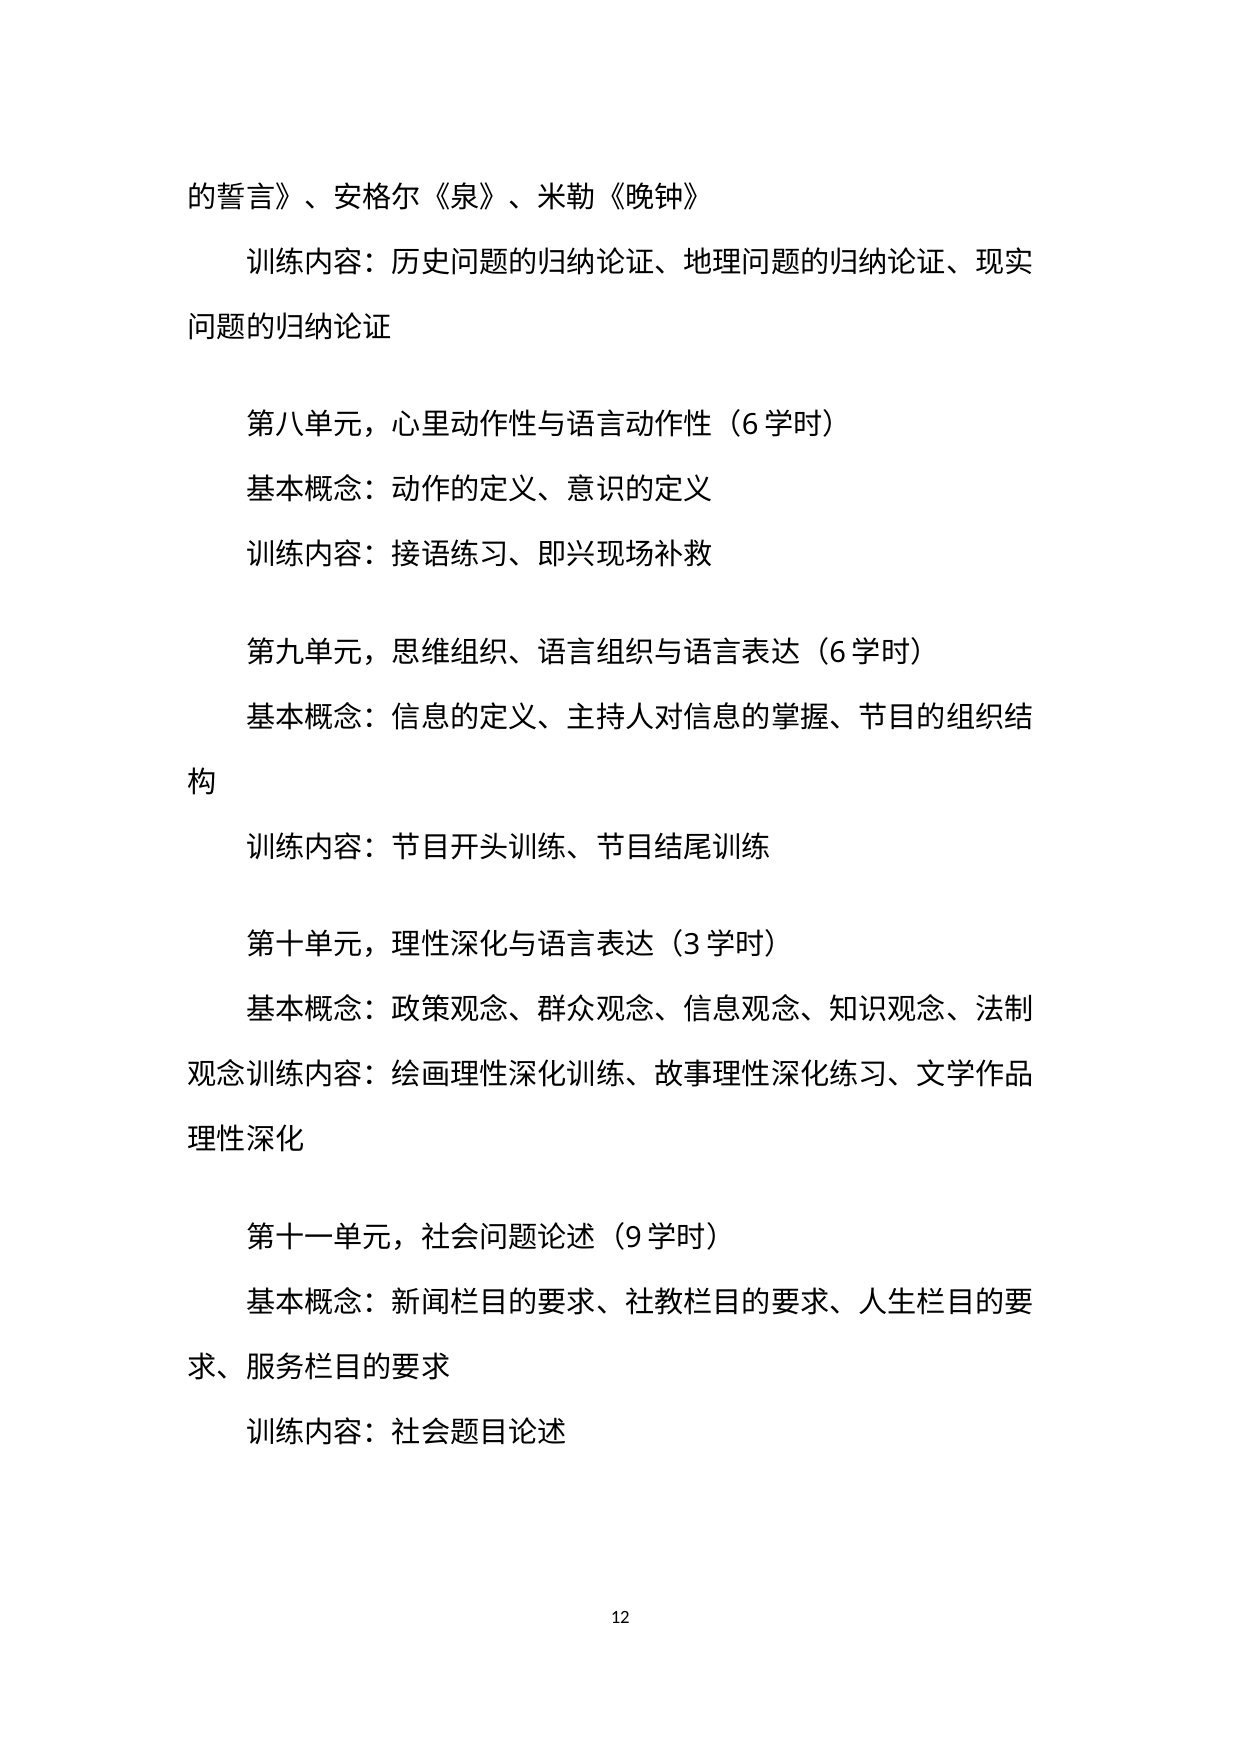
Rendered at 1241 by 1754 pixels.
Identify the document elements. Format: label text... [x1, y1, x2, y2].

text 训练内容：接语练习、即兴现场补救 [187, 519, 1053, 584]
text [187, 162, 1053, 227]
text 训练内容：社会题目论述 [187, 1397, 1053, 1462]
text 训练内容：历史问题的归纳论证、地理问题的归纳论证、现实问题的归纳论证 [187, 227, 1053, 357]
text 第十单元，理性深化与语言表达（3学时） [187, 909, 1053, 974]
text 训练内容：节目开头训练、节目结尾训练 [187, 812, 1053, 877]
text 第九单元，思维组织、语言组织与语言表达（6学时） [187, 617, 1053, 682]
text 基本概念：动作的定义、意识的定义 [187, 454, 1053, 519]
text 第八单元，心里动作性与语言动作性（6学时） [187, 389, 1053, 454]
text 第十一单元，社会问题论述（9学时） [187, 1202, 1053, 1267]
text 基本概念：信息的定义、主持人对信息的掌握、节目的组织结构 [187, 682, 1053, 812]
text 基本概念：新闻栏目的要求、社教栏目的要求、人生栏目的要求、服务栏目的要求 [187, 1267, 1053, 1397]
text 基本概念：政策观念、群众观念、信息观念、知识观念、法制观念训练内容：绘画理性深化训练、故事理性深化练习、文学作品理性深化 [187, 974, 1053, 1169]
